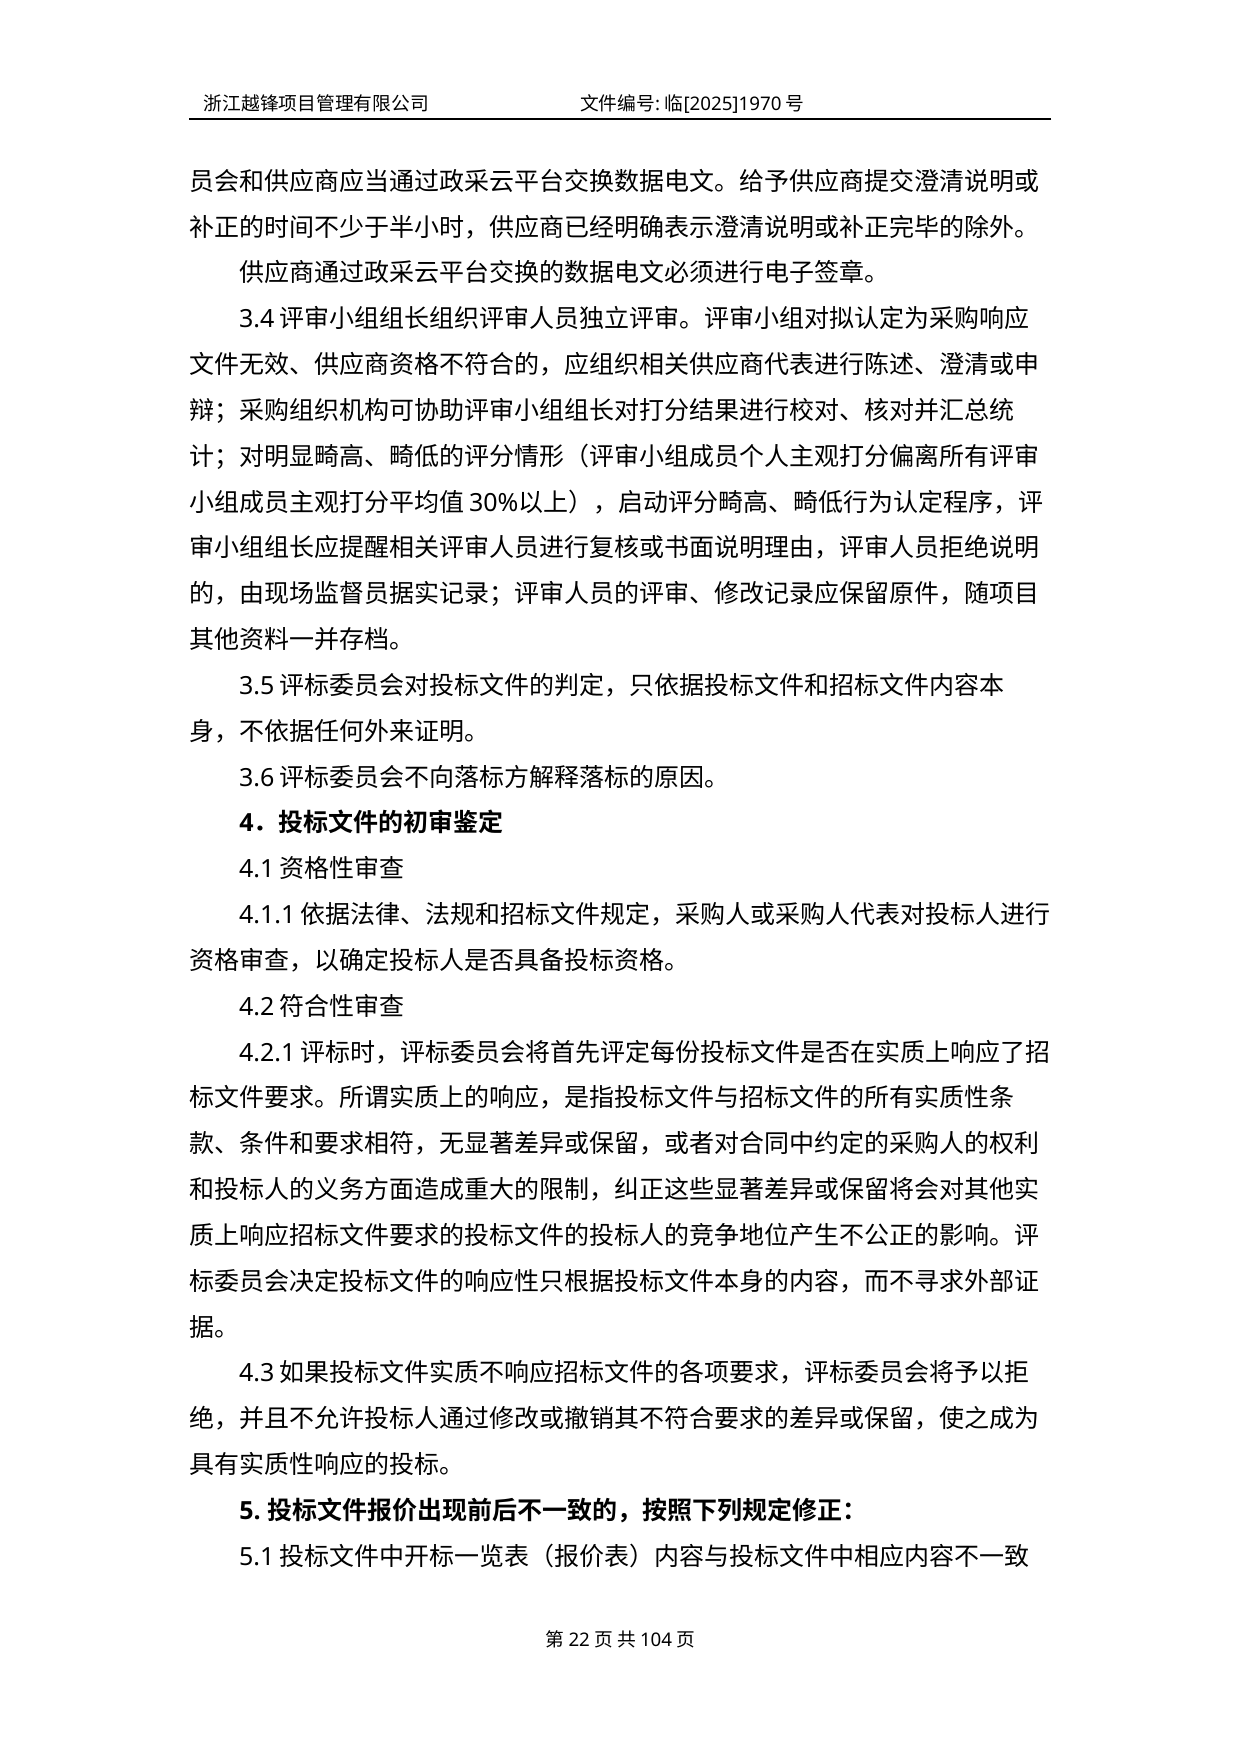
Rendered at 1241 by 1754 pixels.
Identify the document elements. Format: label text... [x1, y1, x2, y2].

text 4.3如果投标文件实质不响应招标文件的各项要求，评标委员会将予以拒绝，并且不允许投标人通过修改或撤销其不符合要求的差异或保留，使之成为具有实质性响应的投标。 [189, 1345, 1051, 1483]
text 3.5评标委员会对投标文件的判定，只依据投标文件和招标文件内容本身，不依据任何外来证明。 [189, 658, 1051, 749]
text 4.2.1评标时，评标委员会将首先评定每份投标文件是否在实质上响应了招标文件要求。所谓实质上的响应，是指投标文件与招标文件的所有实质性条款、条件和要求相符，无显著差异或保留，或者对合同中约定的采购人的权利和投标人的义务方面造成重大的限制，纠正这些显著差异或保留将会对其他实质上响应招标文件要求的投标文件的投标人的竞争地位产生不公正的影响。评标委员会决定投标文件的响应性只根据投标文件本身的内容，而不寻求外部证据。 [189, 1024, 1051, 1345]
text 5. 投标文件报价出现前后不一致的，按照下列规定修正： [189, 1483, 1051, 1528]
text 4.1.1依据法律、法规和招标文件规定，采购人或采购人代表对投标人进行资格审查，以确定投标人是否具备投标资格。 [189, 887, 1051, 978]
text 4.2符合性审查 [189, 978, 1051, 1024]
text 3.6评标委员会不向落标方解释落标的原因。 [189, 749, 1051, 795]
text 3.4评审小组组长组织评审人员独立评审。评审小组对拟认定为采购响应文件无效、供应商资格不符合的，应组织相关供应商代表进行陈述、澄清或申辩；采购组织机构可协助评审小组组长对打分结果进行校对、核对并汇总统计；对明显畸高、畸低的评分情形（评审小组成员个人主观打分偏离所有评审小组成员主观打分平均值30%以上），启动评分畸高、畸低行为认定程序，评审小组组长应提醒相关评审人员进行复核或书面说明理由，评审人员拒绝说明的，由现场监督员据实记录；评审人员的评审、修改记录应保留原件，随项目其他资料一并存档。 [189, 291, 1051, 658]
text 供应商通过政采云平台交换的数据电文必须进行电子签章。 [189, 245, 1051, 291]
text 4．投标文件的初审鉴定 [189, 795, 1051, 841]
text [189, 1528, 1051, 1574]
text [189, 153, 1051, 245]
text 4.1资格性审查 [189, 841, 1051, 887]
